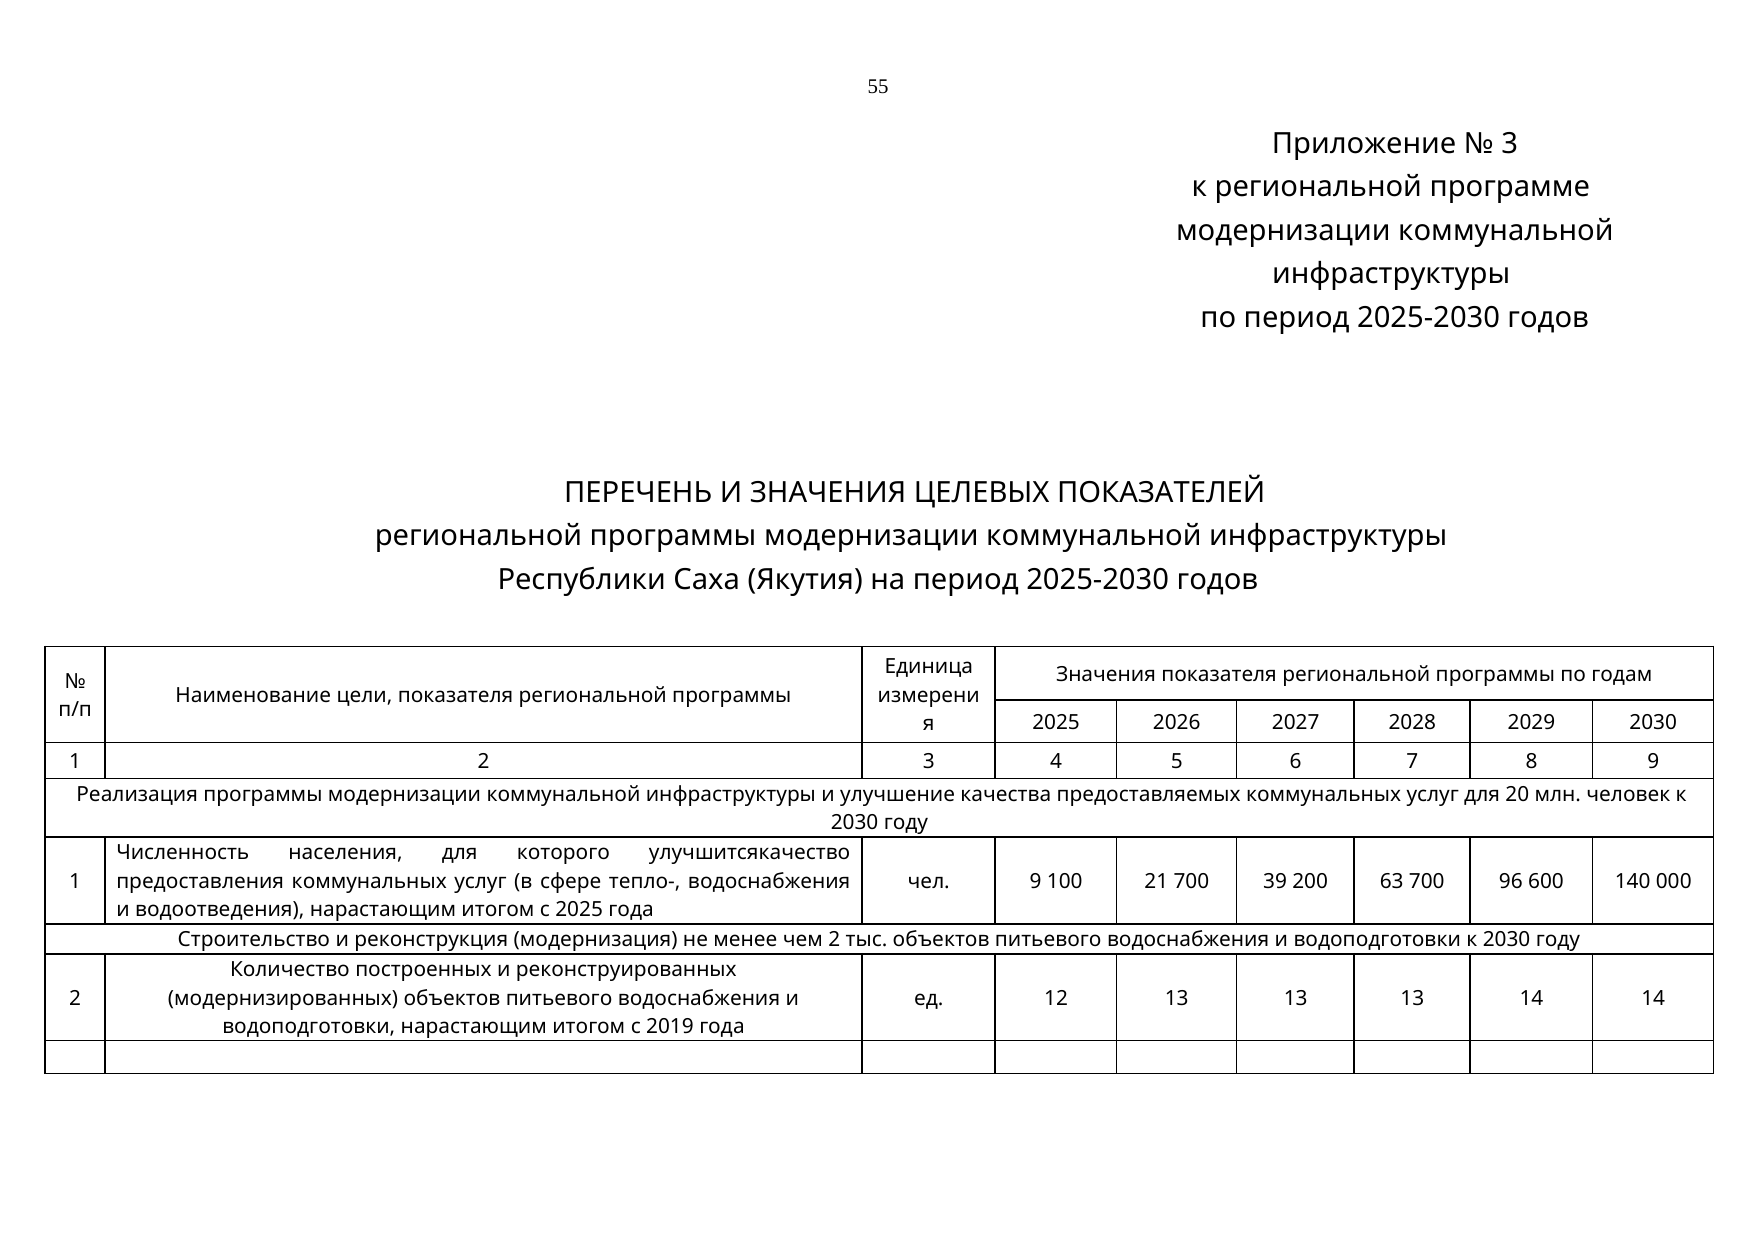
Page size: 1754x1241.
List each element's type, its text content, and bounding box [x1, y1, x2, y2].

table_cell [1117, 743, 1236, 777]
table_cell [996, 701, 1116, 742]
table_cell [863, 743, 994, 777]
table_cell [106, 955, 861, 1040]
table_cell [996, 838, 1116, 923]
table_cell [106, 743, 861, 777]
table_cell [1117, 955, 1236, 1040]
text Приложение № 3 [1004, 122, 1712, 162]
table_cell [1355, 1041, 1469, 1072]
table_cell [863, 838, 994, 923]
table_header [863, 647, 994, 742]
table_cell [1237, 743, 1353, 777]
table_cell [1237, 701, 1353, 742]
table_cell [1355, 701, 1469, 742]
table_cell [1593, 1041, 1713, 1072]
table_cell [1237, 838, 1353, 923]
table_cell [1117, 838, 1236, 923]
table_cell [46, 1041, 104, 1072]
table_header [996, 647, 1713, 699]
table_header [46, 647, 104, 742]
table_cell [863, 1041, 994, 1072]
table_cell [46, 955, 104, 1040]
text региональной программы модернизации коммунальной инфраструктуры Республики Саха (Якутия) на период 2025-2030 годов [44, 515, 1712, 598]
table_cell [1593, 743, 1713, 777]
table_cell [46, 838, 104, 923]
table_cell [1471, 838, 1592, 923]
text ПЕРЕЧЕНЬ И ЗНАЧЕНИЯ ЦЕЛЕВЫХ ПОКАЗАТЕЛЕЙ [44, 471, 1712, 511]
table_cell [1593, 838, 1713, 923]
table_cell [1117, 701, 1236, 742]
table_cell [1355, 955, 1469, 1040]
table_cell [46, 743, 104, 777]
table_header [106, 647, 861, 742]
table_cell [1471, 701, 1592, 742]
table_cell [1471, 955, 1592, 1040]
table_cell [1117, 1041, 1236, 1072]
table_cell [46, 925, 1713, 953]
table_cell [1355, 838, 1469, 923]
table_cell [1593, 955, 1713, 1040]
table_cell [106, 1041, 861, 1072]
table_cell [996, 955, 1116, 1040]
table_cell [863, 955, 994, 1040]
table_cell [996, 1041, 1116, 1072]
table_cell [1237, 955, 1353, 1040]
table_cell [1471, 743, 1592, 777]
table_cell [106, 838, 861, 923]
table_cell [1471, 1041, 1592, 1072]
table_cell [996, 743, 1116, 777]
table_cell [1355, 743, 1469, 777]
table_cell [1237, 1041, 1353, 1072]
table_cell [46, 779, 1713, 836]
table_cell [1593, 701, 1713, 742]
text к региональной программе модернизации коммунальной инфраструктуры по период 2025-2030 годов [1078, 166, 1712, 336]
